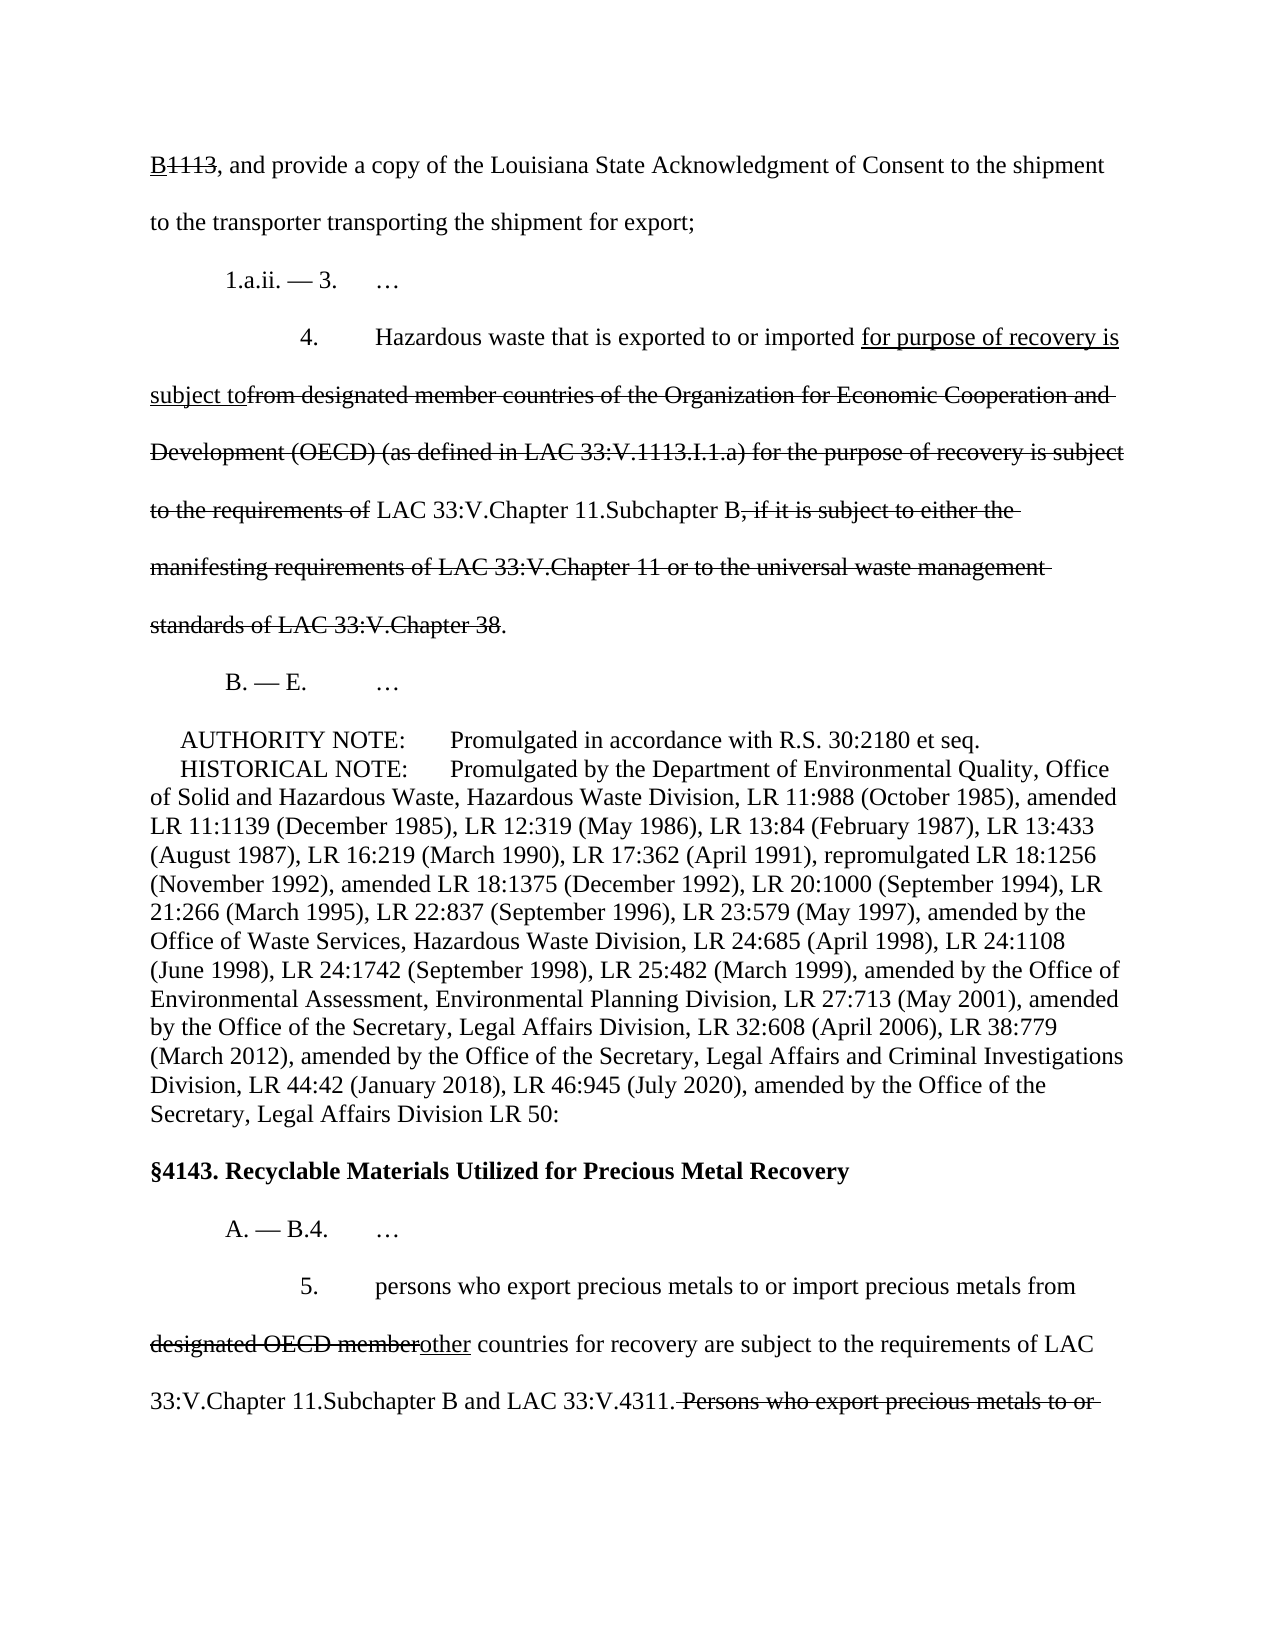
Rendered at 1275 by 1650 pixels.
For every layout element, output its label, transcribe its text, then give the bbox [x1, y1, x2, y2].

text 4. Hazardous waste that is exported to or imported for purpose of recovery is subject tofrom designated member countries of the Organization for Economic Cooperation and Development (OECD) (as defined in LAC 33:V.1113.I.1.a) for the purpose of recovery is subject to the requirements of LAC 33:V.Chapter 11.Subchapter B, if it is subject to either the manifesting requirements of LAC 33:V.Chapter 11 or to the universal waste management standards of LAC 33:V.Chapter 38. [150, 322, 1125, 639]
text 1.a.ii. — 3. … [150, 265, 1125, 294]
text AUTHORITY NOTE: Promulgated in accordance with R.S. 30:2180 et seq. [150, 725, 1125, 754]
text A. — B.4. … [150, 1214, 1125, 1242]
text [150, 1271, 1125, 1415]
text §4143. Recyclable Materials Utilized for Precious Metal Recovery [150, 1156, 1125, 1185]
text B. — E. … [150, 667, 1125, 696]
text HISTORICAL NOTE: Promulgated by the Department of Environmental Quality, Office of Solid and Hazardous Waste, Hazardous Waste Division, LR 11:988 (October 1985), amended LR 11:1139 (December 1985), LR 12:319 (May 1986), LR 13:84 (February 1987), LR 13:433 (August 1987), LR 16:219 (March 1990), LR 17:362 (April 1991), repromulgated LR 18:1256 (November 1992), amended LR 18:1375 (December 1992), LR 20:1000 (September 1994), LR 21:266 (March 1995), LR 22:837 (September 1996), LR 23:579 (May 1997), amended by the Office of Waste Services, Hazardous Waste Division, LR 24:685 (April 1998), LR 24:1108 (June 1998), LR 24:1742 (September 1998), LR 25:482 (March 1999), amended by the Office of Environmental Assessment, Environmental Planning Division, LR 27:713 (May 2001), amended by the Office of the Secretary, Legal Affairs Division, LR 32:608 (April 2006), LR 38:779 (March 2012), amended by the Office of the Secretary, Legal Affairs and Criminal Investigations Division, LR 44:42 (January 2018), LR 46:945 (July 2020), amended by the Office of the Secretary, Legal Affairs Division LR 50: [150, 754, 1125, 1127]
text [150, 150, 1125, 236]
